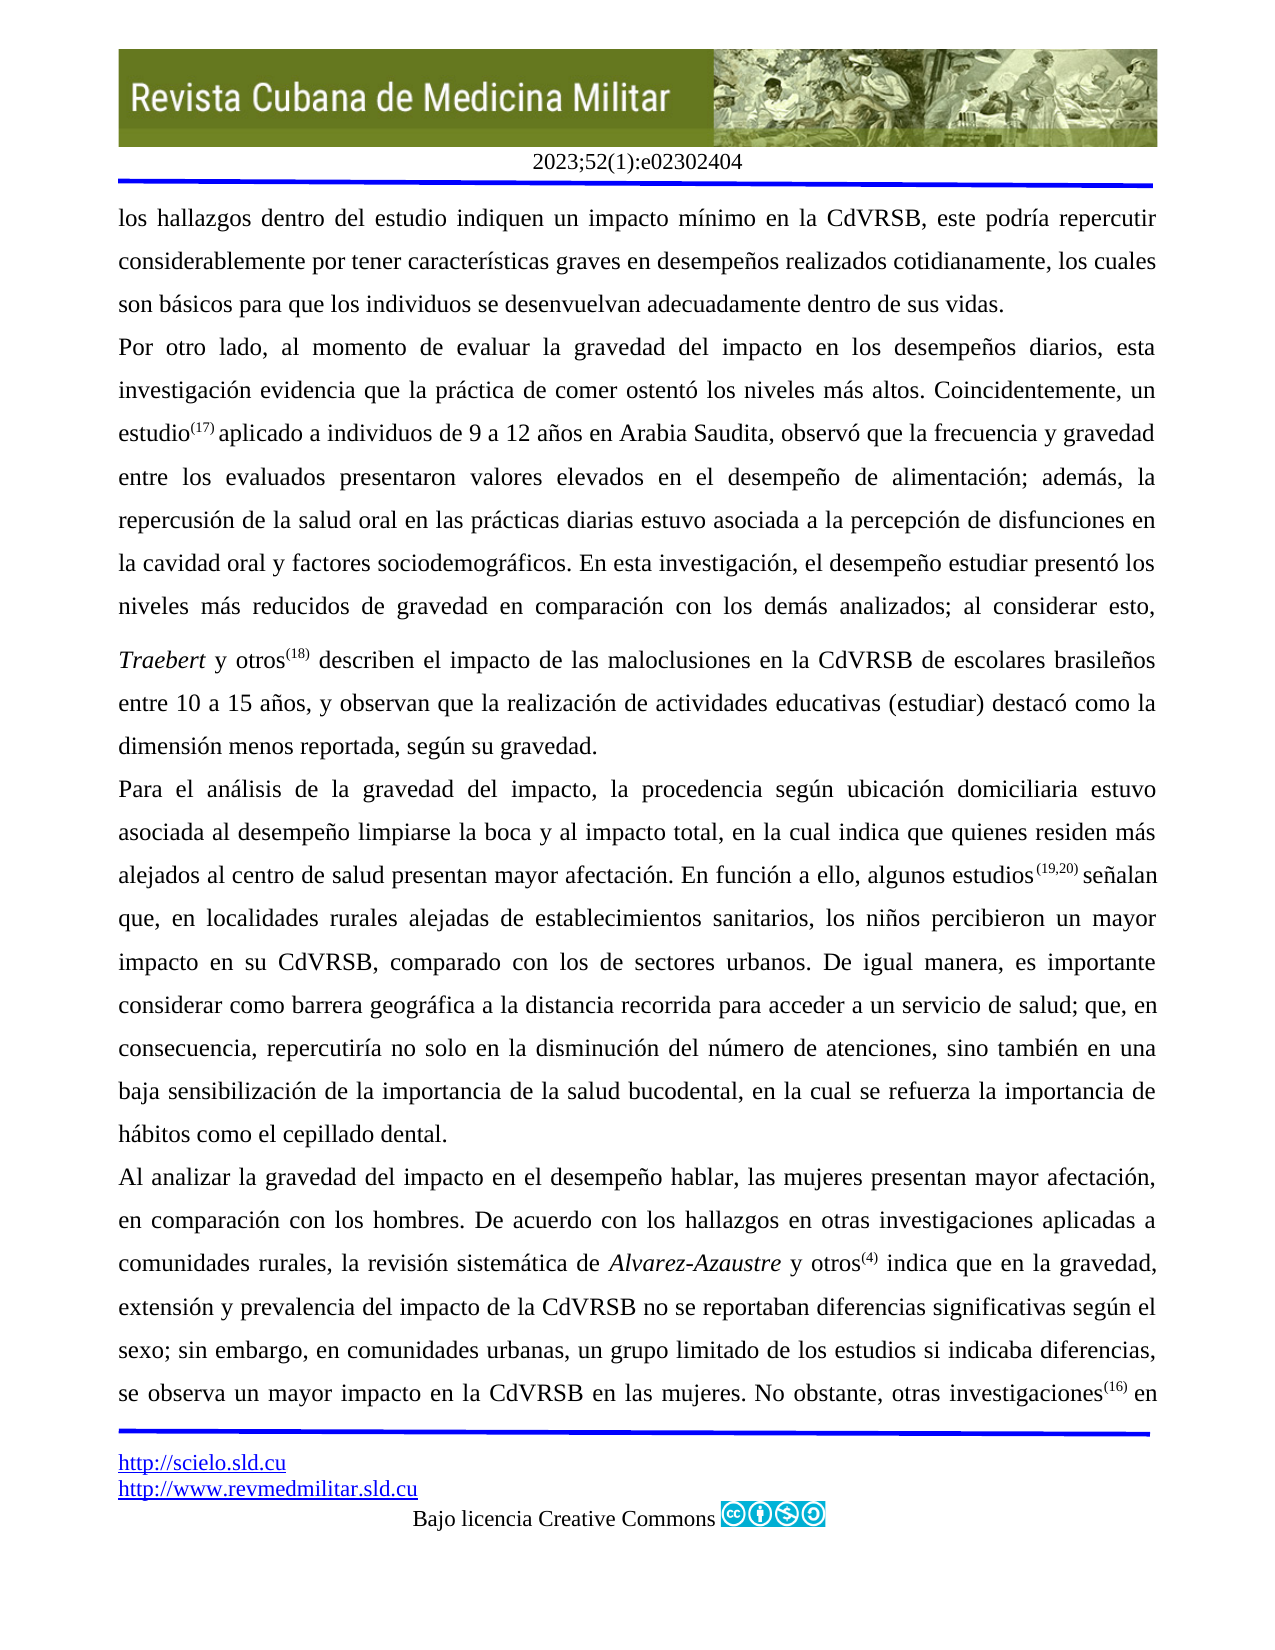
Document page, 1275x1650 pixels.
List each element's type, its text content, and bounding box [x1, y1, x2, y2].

picture [720, 1501, 826, 1527]
text Por otro lado, al momento de evaluar la gravedad del impacto en los desempeños diarios, esta investigación evidencia que la práctica de comer ostentó los niveles más altos. Coincidentemente, un estudio(17) aplicado a individuos de 9 a 12 años en Arabia Saudita, observó que la frecuencia y gravedad entre los evaluados presentaron valores elevados en el desempeño de alimentación; además, la repercusión de la salud oral en las prácticas diarias estuvo asociada a la percepción de disfunciones en la cavidad oral y factores sociodemográficos. En esta investigación, el desempeño estudiar presentó los niveles más reducidos de gravedad en comparación con los demás analizados; al considerar esto, Traebert y otros(18) describen el impacto de las maloclusiones en la CdVRSB de escolares brasileños entre 10 a 15 años, y observan que la realización de actividades educativas (estudiar) destacó como la dimensión menos reportada, según su gravedad. [118, 332, 1157, 760]
text Para el análisis de la gravedad del impacto, la procedencia según ubicación domiciliaria estuvo asociada al desempeño limpiarse la boca y al impacto total, en la cual indica que quienes residen más alejados al centro de salud presentan mayor afectación. En función a ello, algunos estudios(19,20) señalan que, en localidades rurales alejadas de establecimientos sanitarios, los niños percibieron un mayor impacto en su CdVRSB, comparado con los de sectores urbanos. De igual manera, es importante considerar como barrera geográfica a la distancia recorrida para acceder a un servicio de salud; que, en consecuencia, repercutiría no solo en la disminución del número de atenciones, sino también en una baja sensibilización de la importancia de la salud bucodental, en la cual se refuerza la importancia de hábitos como el cepillado dental. [118, 774, 1158, 1148]
picture [118, 49, 1158, 147]
